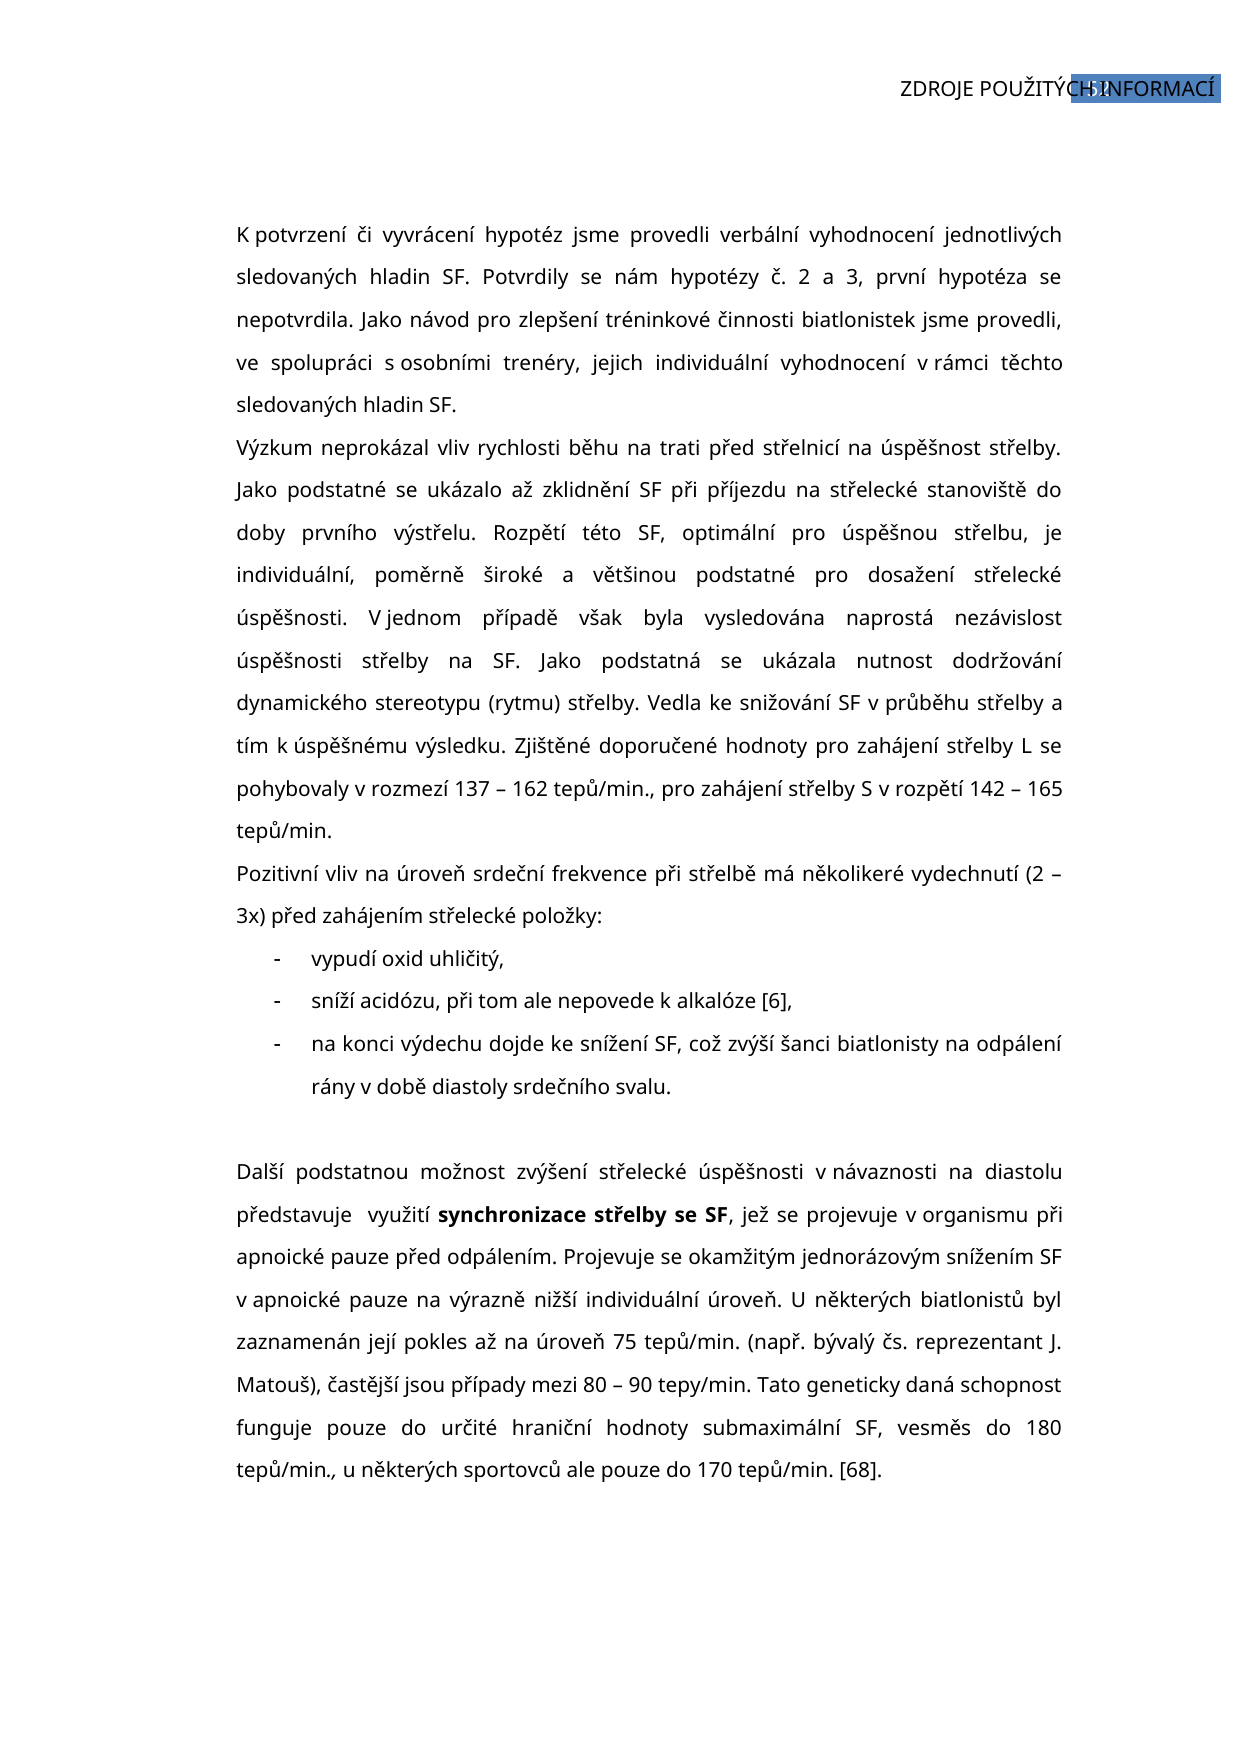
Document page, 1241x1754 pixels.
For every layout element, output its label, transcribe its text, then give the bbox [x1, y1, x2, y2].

text Výzkum neprokázal vliv rychlosti běhu na trati před střelnicí na úspěšnost střelby. Jako podstatné se ukázalo až zklidnění SF při příjezdu na střelecké stanoviště do doby prvního výstřelu. Rozpětí této SF, optimální pro úspěšnou střelbu, je individuální, poměrně široké a většinou podstatné pro dosažení střelecké úspěšnosti. V jednom případě však byla vysledována naprostá nezávislost úspěšnosti střelby na SF. Jako podstatná se ukázala nutnost dodržování dynamického stereotypu (rytmu) střelby. Vedla ke snižování SF v průběhu střelby a tím k úspěšnému výsledku. Zjištěné doporučené hodnoty pro zahájení střelby L se pohybovaly v rozmezí 137 – 162 tepů/min., pro zahájení střelby S v rozpětí 142 – 165 tepů/min. [236, 433, 1063, 845]
text Pozitivní vliv na úroveň srdeční frekvence při střelbě má několikeré vydechnutí (2 – 3x) před zahájením střelecké položky: [236, 859, 1063, 930]
text K potvrzení či vyvrácení hypotéz jsme provedli verbální vyhodnocení jednotlivých sledovaných hladin SF. Potvrdily se nám hypotézy č. 3, první hypotéza se nepotvrdila. Jako návod pro zlepšení tréninkové činnosti biatlonistek jsme provedli, ve spolupráci s osobními trenéry, jejich individuální vyhodnocení v rámci těchto sledovaných hladin SF. [236, 220, 1063, 419]
list na konci výdechu dojde ke snížení SF, což zvýší šanci biatlonisty na odpálení rány v době diastoly srdečního svalu. [274, 1029, 1063, 1100]
list sníží acidózu, při tom ale nepovede k alkalóze [6], [274, 987, 1063, 1015]
text Další podstatnou možnost zvýšení střelecké úspěšnosti v návaznosti na diastolu představuje využití synchronizace střelby se SF, jež se projevuje v organismu při apnoické pauze před odpálením. Projevuje se okamžitým jednorázovým snížením SF v apnoické pauze na výrazně nižší individuální úroveň. U některých biatlonistů byl zaznamenán její pokles až na úroveň 75 tepů/min. (např. bývalý čs. reprezentant J. Matouš), častější jsou případy mezi 80 – 90 tepy/min. Tato geneticky daná schopnost funguje pouze do určité hraniční hodnoty submaximální SF, vesměs do 180 tepů/min., u některých sportovců ale pouze do 170 tepů/min. [68]. [236, 1157, 1063, 1484]
list vypudí oxid uhličitý, [274, 944, 1063, 972]
